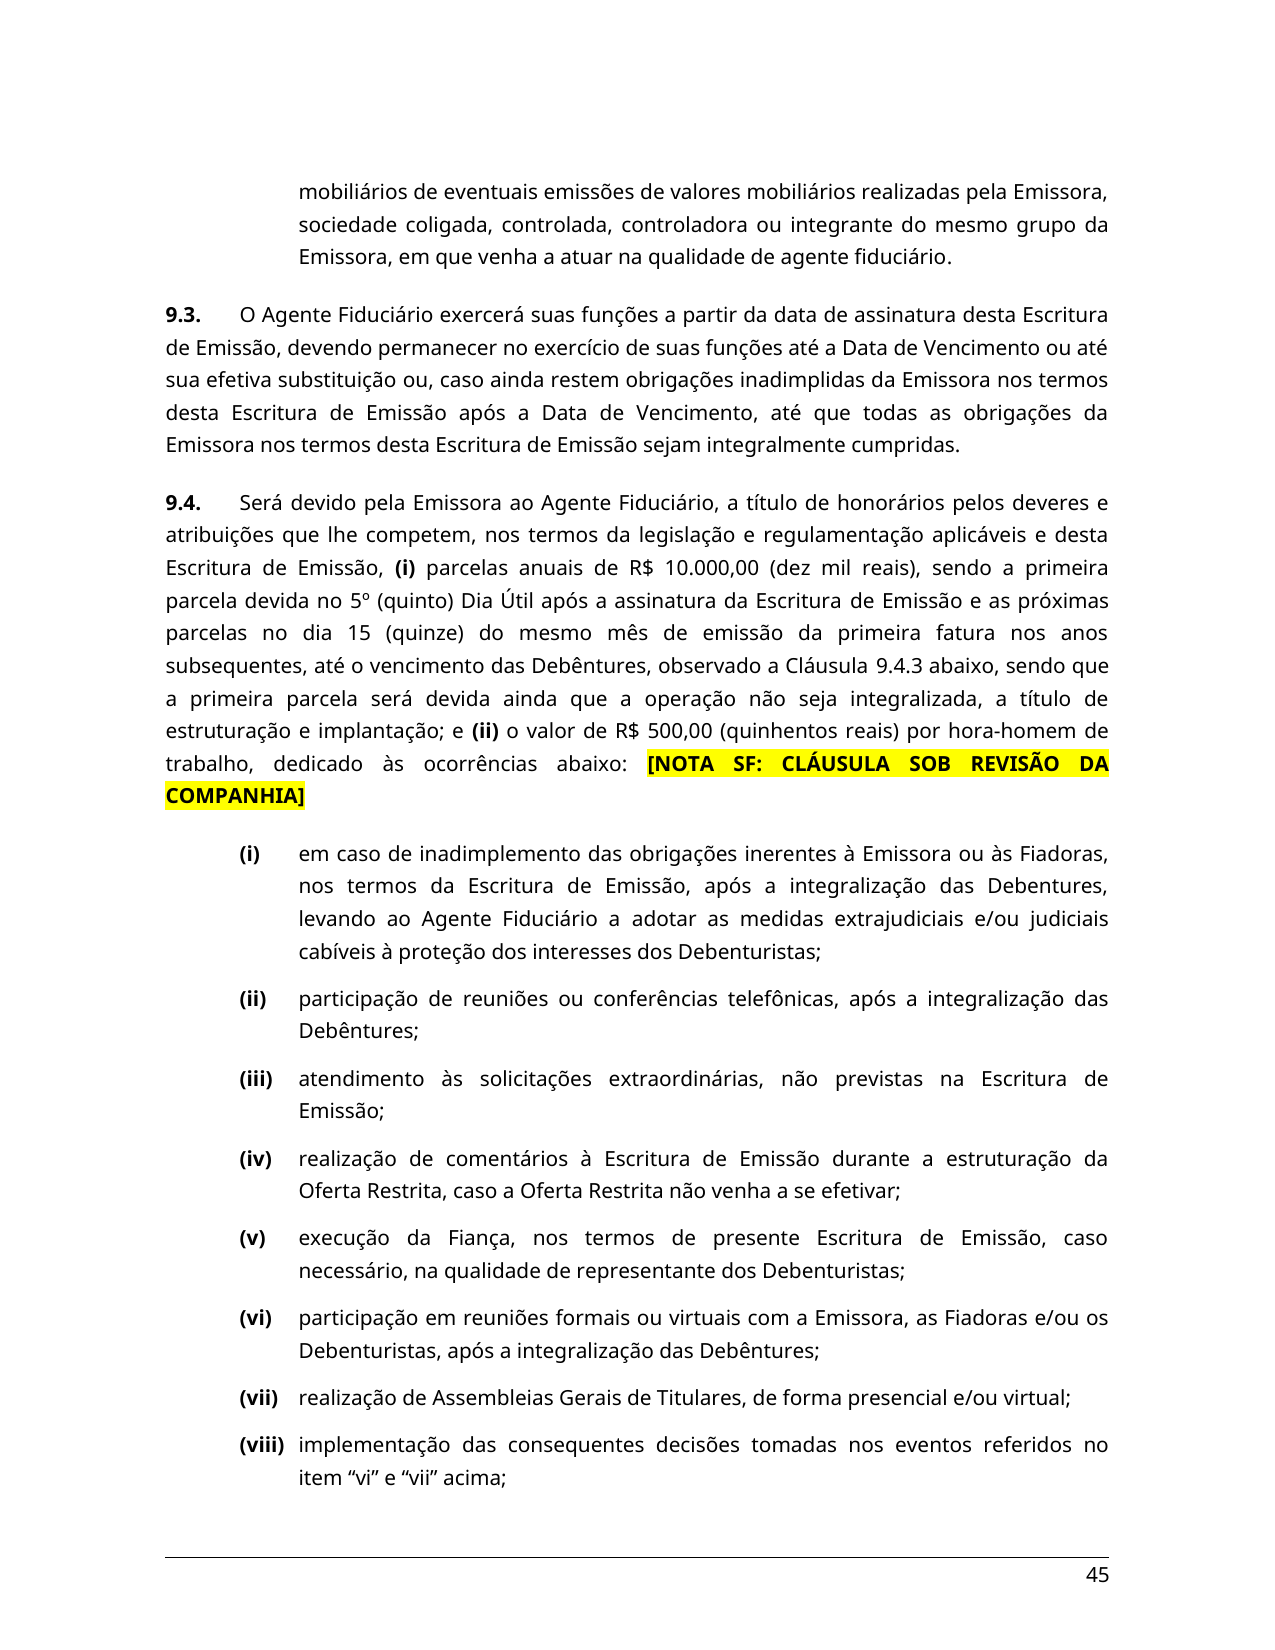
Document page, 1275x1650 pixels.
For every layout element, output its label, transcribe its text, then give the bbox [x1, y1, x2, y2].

list implementação das consequentes decisões tomadas nos eventos referidos no item “vi” e “vii” acima; [239, 1430, 1109, 1491]
list realização de Assembleias Gerais de Titulares, de forma presencial e/ou virtual; [239, 1383, 1109, 1411]
list execução da Fiança, nos termos de presente Escritura de Emissão, caso necessário, na qualidade de representante dos Debenturistas; [239, 1223, 1109, 1284]
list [239, 177, 1109, 271]
list O Agente Fiduciário exercerá suas funções a partir da data de assinatura desta Escritura de Emissão, devendo permanecer no exercício de suas funções até a Data de Vencimento ou até sua efetiva substituição ou, caso ainda restem obrigações inadimplidas da Emissora nos termos desta Escritura de Emissão após a Data de Vencimento, até que todas as obrigações da Emissora nos termos desta Escritura de Emissão sejam integralmente cumpridas. [165, 300, 1109, 459]
list Será devido pela Emissora ao Agente Fiduciário, a título de honorários pelos deveres e atribuições que lhe competem, nos termos da legislação e regulamentação aplicáveis e desta Escritura de Emissão, (i) parcelas anuais de R$ 10.000,00 (dez mil reais), sendo a primeira parcela devida no 5º (quinto) Dia Útil após a assinatura da Escritura de Emissão e as próximas parcelas no dia 15 (quinze) do mesmo mês de emissão da primeira fatura nos anos subsequentes, até o vencimento das Debêntures, observado a Cláusula 9.4.3 abaixo, sendo que a primeira parcela será devida ainda que a operação não seja integralizada, a título de estruturação e implantação; e (ii) o valor de R$ 500,00 (quinhentos reais) por hora-homem de trabalho, dedicado às ocorrências abaixo: [NOTA SF: CLÁUSULA SOB REVISÃO DA COMPANHIA] [165, 488, 1109, 810]
list em caso de inadimplemento das obrigações inerentes à Emissora ou às Fiadoras, nos termos da Escritura de Emissão, após a integralização das Debentures, levando ao Agente Fiduciário a adotar as medidas extrajudiciais e/ou judiciais cabíveis à proteção dos interesses dos Debenturistas; [239, 839, 1109, 965]
list atendimento às solicitações extraordinárias, não previstas na Escritura de Emissão; [239, 1064, 1109, 1125]
list participação de reuniões ou conferências telefônicas, após a integralização das Debêntures; [239, 984, 1109, 1045]
list participação em reuniões formais ou virtuais com a Emissora, as Fiadoras e/ou os Debenturistas, após a integralização das Debêntures; [239, 1303, 1109, 1364]
list realização de comentários à Escritura de Emissão durante a estruturação da Oferta Restrita, caso a Oferta Restrita não venha a se efetivar; [239, 1144, 1109, 1205]
